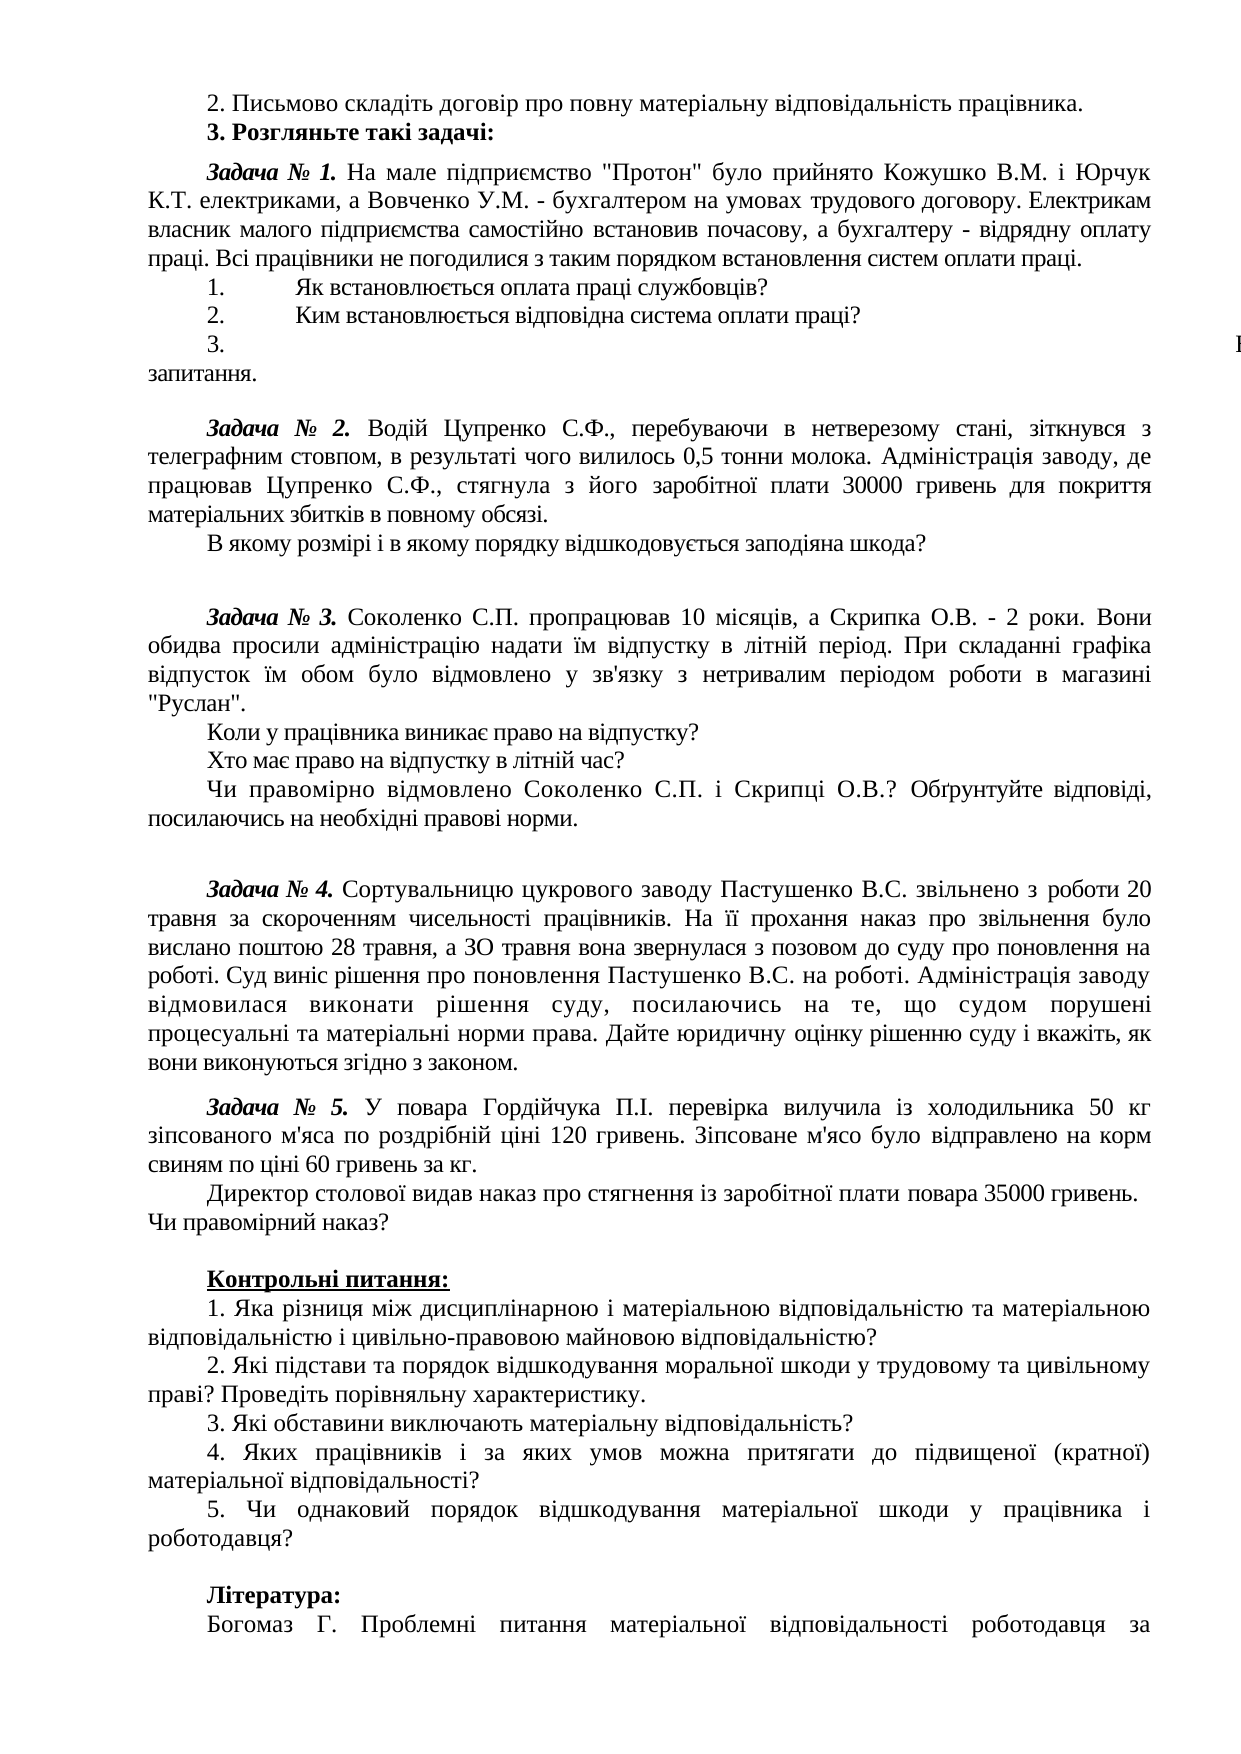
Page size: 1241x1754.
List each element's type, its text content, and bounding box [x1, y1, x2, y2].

text Контрольні питання: [148, 1264, 1152, 1293]
text 2. Які підстави та порядок відшкодування моральної шкоди у трудовому та цивільному праві? Проведіть порівняльну характеристику. [148, 1350, 1152, 1408]
list Ким встановлюється відповідна система оплати праці? [148, 300, 1152, 329]
text В якому розмірі і в якому порядку відшкодовується заподіяна шкода? [148, 528, 1152, 557]
text 5. Чи однаковий порядок відшкодування матеріальної шкоди у працівника і роботодавця? [148, 1494, 1152, 1552]
list Як встановлюється оплата праці службовців? [148, 272, 1152, 300]
text Задача № 3. Соколенко С.П. пропрацював 10 місяців, а Скрипка О.В. - 2 роки. Вони обидва просили адміністрацію надати їм відпустку в літній період. При складанні графіка відпусток їм обом було відмовлено у зв'язку з нетривалим періодом роботи в магазині "Руслан". [148, 602, 1152, 717]
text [148, 1609, 1152, 1638]
text 4. Яких працівників і за яких умов можна притягати до підвищеної (кратної) матеріальної відповідальності? [148, 1437, 1152, 1494]
text Хто має право на відпустку в літній час? [148, 745, 1152, 774]
text Задача № 1. На мале підприємство "Протон" було прийнято Кожушко В.М. і Юрчук К.Т. електриками, а Вовченко У.М. - бухгалтером на умовах трудового договору. Електрикам власник малого підприємства самостійно встановив почасову, а бухгалтеру - відрядну оплату праці. Всі працівники не погодилися з таким порядком встановлення систем оплати праці. [148, 157, 1152, 272]
text Задача № 5. У повара Гордійчука П.І. перевірка вилучила із холодильника 50 кг зіпсованого м'яса по роздрібній ціні 120 гривень. Зіпсоване м'ясо було відправлено на корм свиням по ціні 60 гривень за кг. [148, 1092, 1152, 1178]
text 3. Які обставини виключають матеріальну відповідальність? [148, 1408, 1152, 1437]
text Література: [148, 1580, 1152, 1609]
text Чи правомірно відмовлено Соколенко С.П. і Скрипці О.В.? Обґрунтуйте відповіді, посилаючись на необхідні правові норми. [148, 774, 1152, 832]
text 3. Розгляньте такі задачі: [148, 117, 1152, 146]
text Задача № 4. Сортувальницю цукрового заводу Пастушенко В.С. звільнено з роботи 20 травня за скороченням чисельності працівників. На її прохання наказ про звільнення було вислано поштою 28 травня, а ЗО травня вона звернулася з позовом до суду про поновлення на роботі. Суд виніс рішення про поновлення Пастушенко В.С. на роботі. Адміністрація заводу відмовилася виконати рішення суду, посилаючись на те, що судом порушені процесуальні та матеріальні норми права. Дайте юридичну оцінку рішенню суду і вкажіть, як вони виконуються згідно з законом. [148, 874, 1152, 1076]
list В які строки виплачується заробітна плата? Посилаючись на закон, дайте відповідь на запитання. [148, 329, 1147, 387]
text Коли у працівника виникає право на відпустку? [148, 717, 1152, 745]
text 1. Яка різниця між дисциплінарною і матеріальною відповідальністю та матеріальною відповідальністю і цивільно-правовою майновою відповідальністю? [148, 1293, 1152, 1350]
text Директор столової видав наказ про стягнення із заробітної плати повара 35000 гривень. Чи правомірний наказ? [148, 1178, 1139, 1235]
text 2. Письмово складіть договір про повну матеріальну відповідальність працівника. [148, 88, 1152, 117]
text Задача № 2. Водій Цупренко С.Ф., перебуваючи в нетверезому стані, зіткнувся з телеграфним стовпом, в результаті чого вилилось 0,5 тонни молока. Адміністрація заводу, де працював Цупренко С.Ф., стягнула з його заробітної плати 30000 гривень для покриття матеріальних збитків в повному обсязі. [148, 413, 1152, 528]
